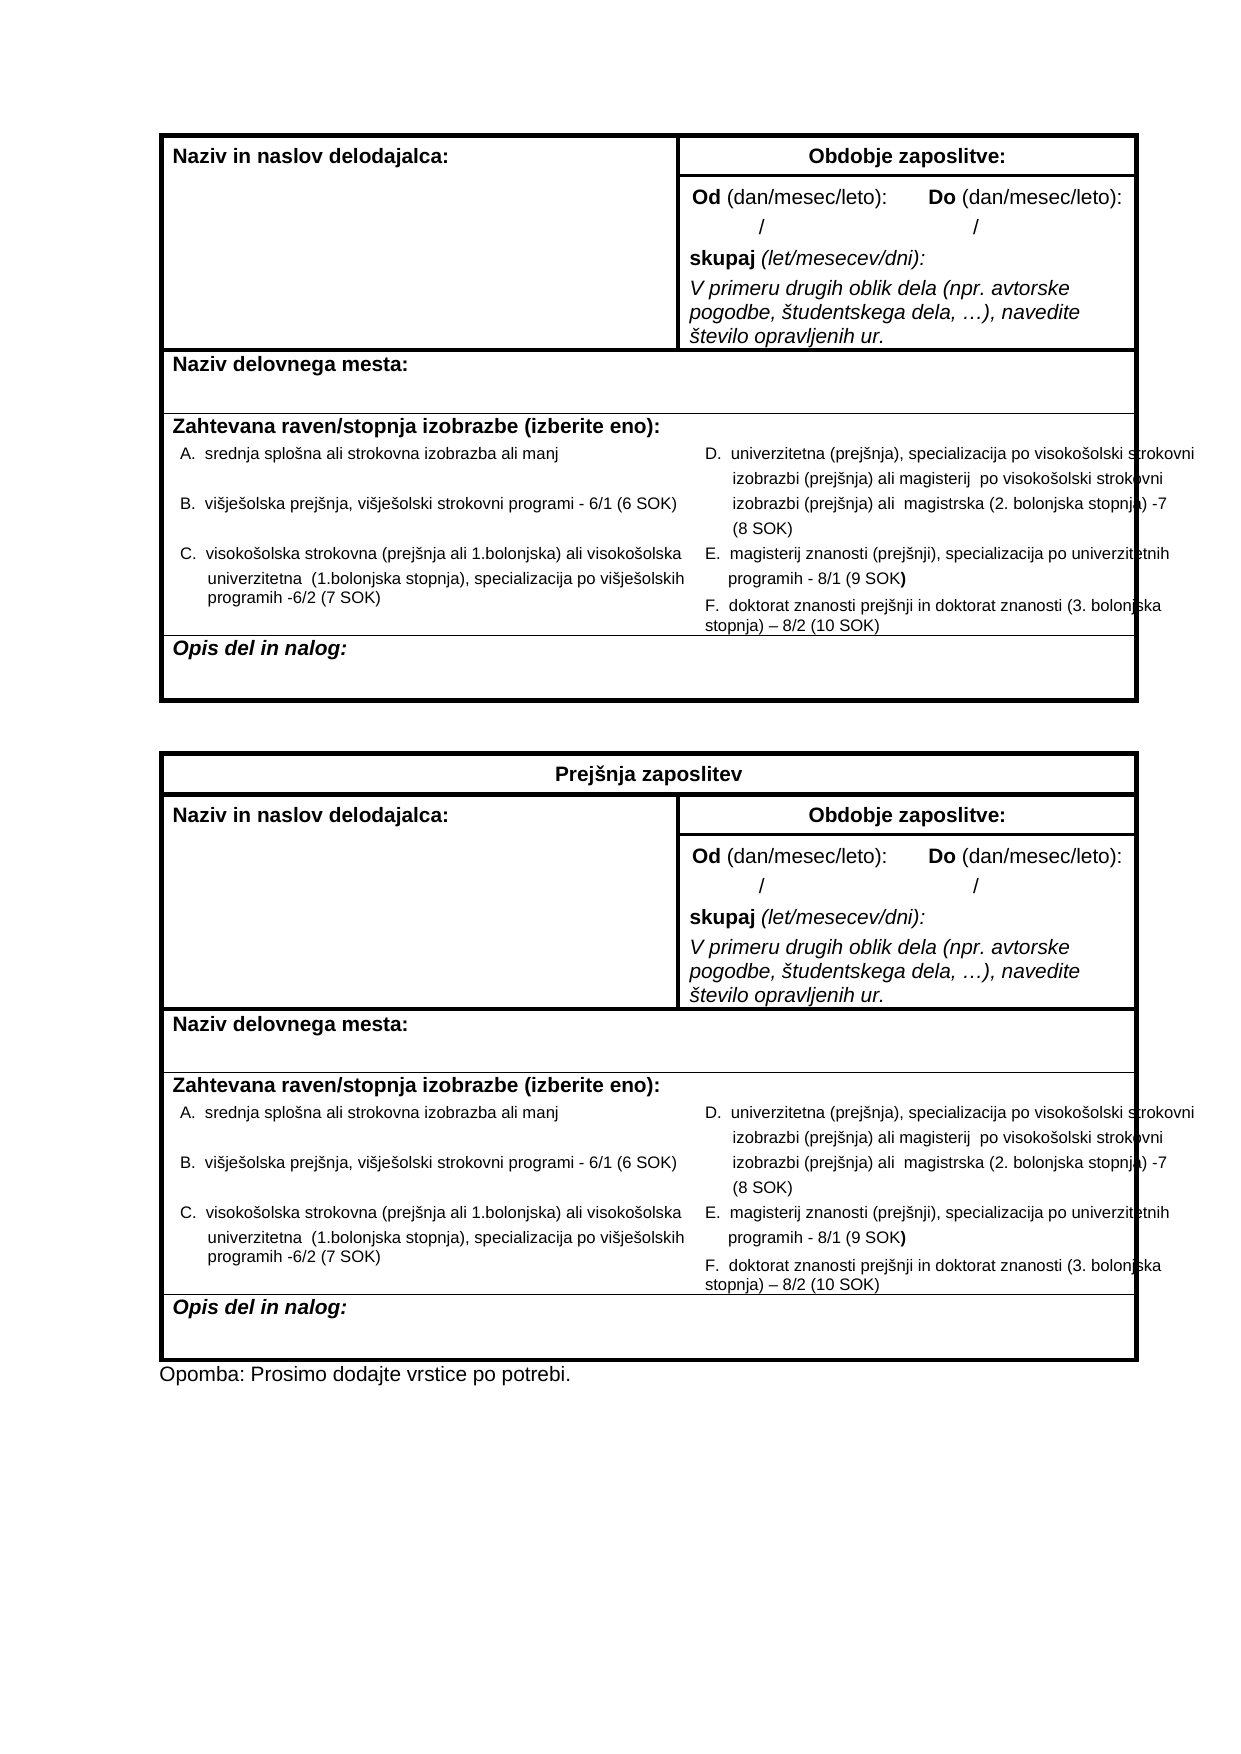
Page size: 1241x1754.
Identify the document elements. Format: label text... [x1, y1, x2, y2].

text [148, 1362, 1093, 1386]
table_cell Naziv delovnega mesta: [164, 352, 1134, 413]
table_cell Od (dan/mesec/leto): Do (dan/mesec/leto): / / skupaj (let/mesecev/dni): V primeru drugih oblik dela (npr. avtorske pogodbe, študentskega dela, …), navedite število opravljenih ur. [680, 836, 1134, 1007]
table_cell Obdobje zaposlitve: [680, 138, 1134, 174]
table_cell Naziv delovnega mesta: [164, 1011, 1134, 1072]
table_cell Zahtevana raven/stopnja izobrazbe (izberite eno): [164, 1073, 1134, 1294]
table_cell Opis del in nalog: [164, 1295, 1134, 1357]
table_cell Od (dan/mesec/leto): Do (dan/mesec/leto): / / skupaj (let/mesecev/dni): V primeru drugih oblik dela (npr. avtorske pogodbe, študentskega dela, …), navedite število opravljenih ur. [680, 177, 1134, 347]
table_cell Opis del in nalog: [164, 636, 1134, 698]
table_cell Naziv in naslov delodajalca: [164, 138, 676, 347]
table_header Prejšnja zaposlitev [164, 756, 1134, 792]
table_cell Naziv in naslov delodajalca: [164, 797, 676, 1007]
table_cell Zahtevana raven/stopnja izobrazbe (izberite eno): [164, 414, 1134, 634]
table_cell Obdobje zaposlitve: [680, 797, 1134, 833]
